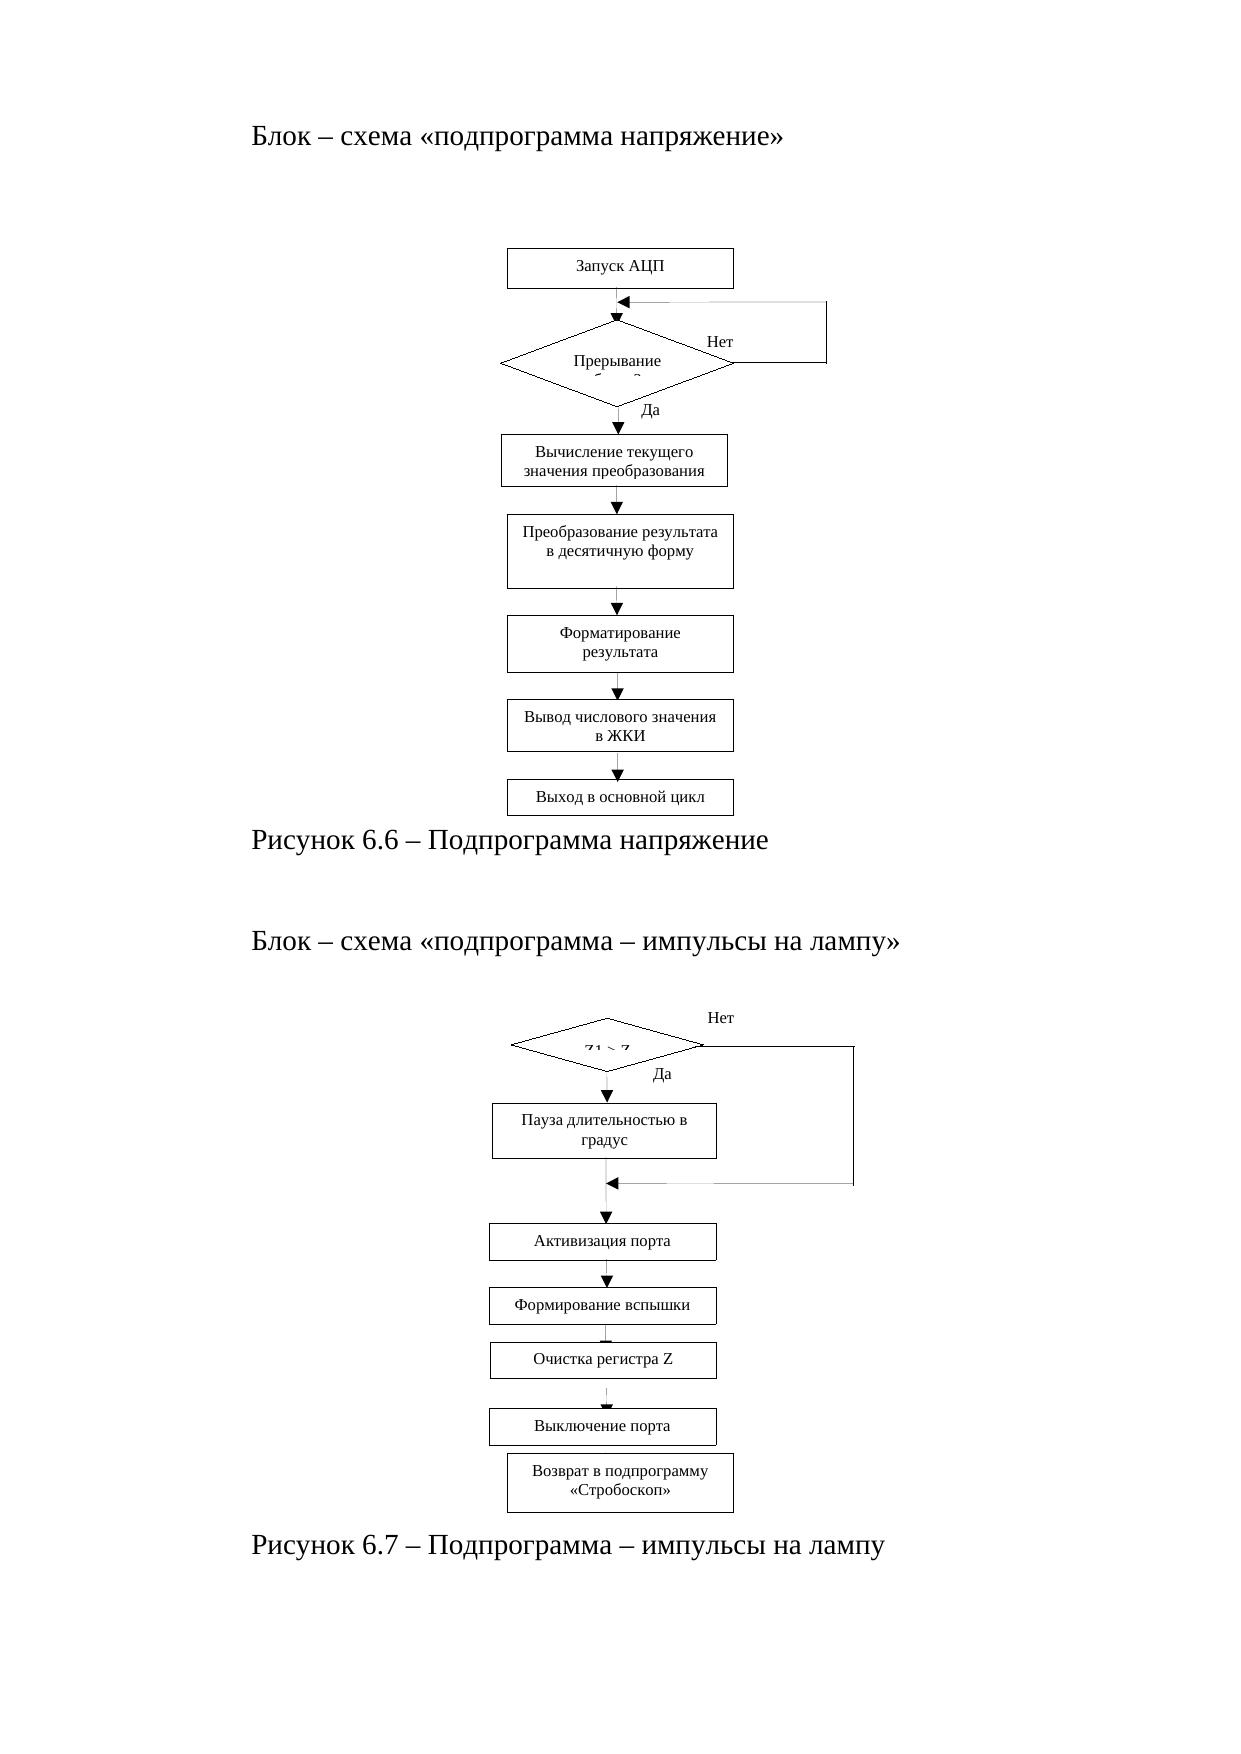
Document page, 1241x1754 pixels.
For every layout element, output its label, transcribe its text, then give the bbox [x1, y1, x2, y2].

text Блок – схема «подпрограмма напряжение» [177, 118, 1152, 152]
text Блок – схема «подпрограмма – импульсы на лампу» [177, 923, 1152, 957]
text Рисунок 6.7 – Подпрограмма – импульсы на лампу [177, 1527, 1152, 1560]
text Рисунок 6.6 – Подпрограмма напряжение [177, 822, 1152, 856]
